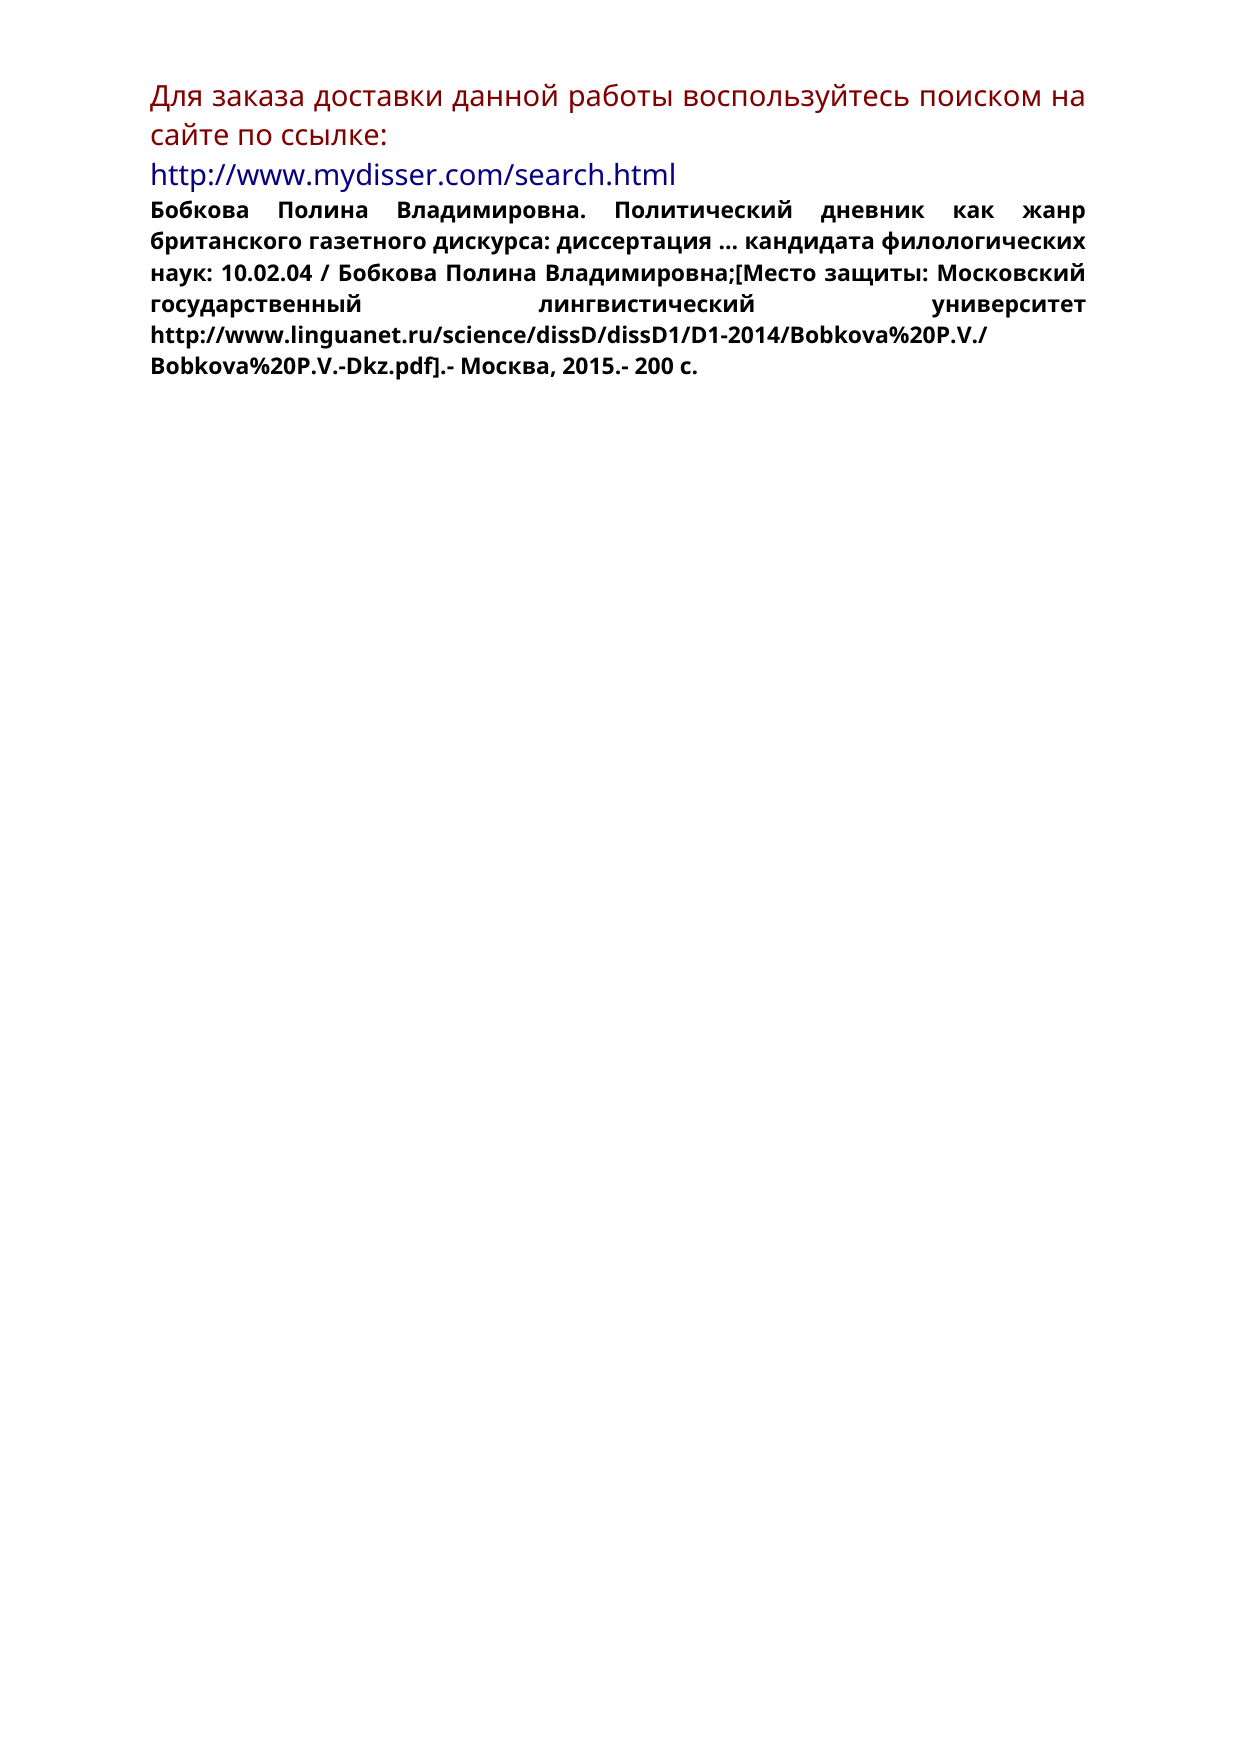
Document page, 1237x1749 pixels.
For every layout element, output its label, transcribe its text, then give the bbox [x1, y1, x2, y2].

text Бобкова Полина Владимировна. Политический дневник как жанр британского газетного дискурса: диссертация ... кандидата филологических наук: 10.02.04 / Бобкова Полина Владимировна;[Место защиты: Московский государственный лингвистический университет http://www.linguanet.ru/science/dissD/dissD1/D1-2014/Bobkova%20P.V./Bobkova%20P.V.-Dkz.pdf].- Москва, 2015.- 200 с. [150, 194, 1086, 382]
